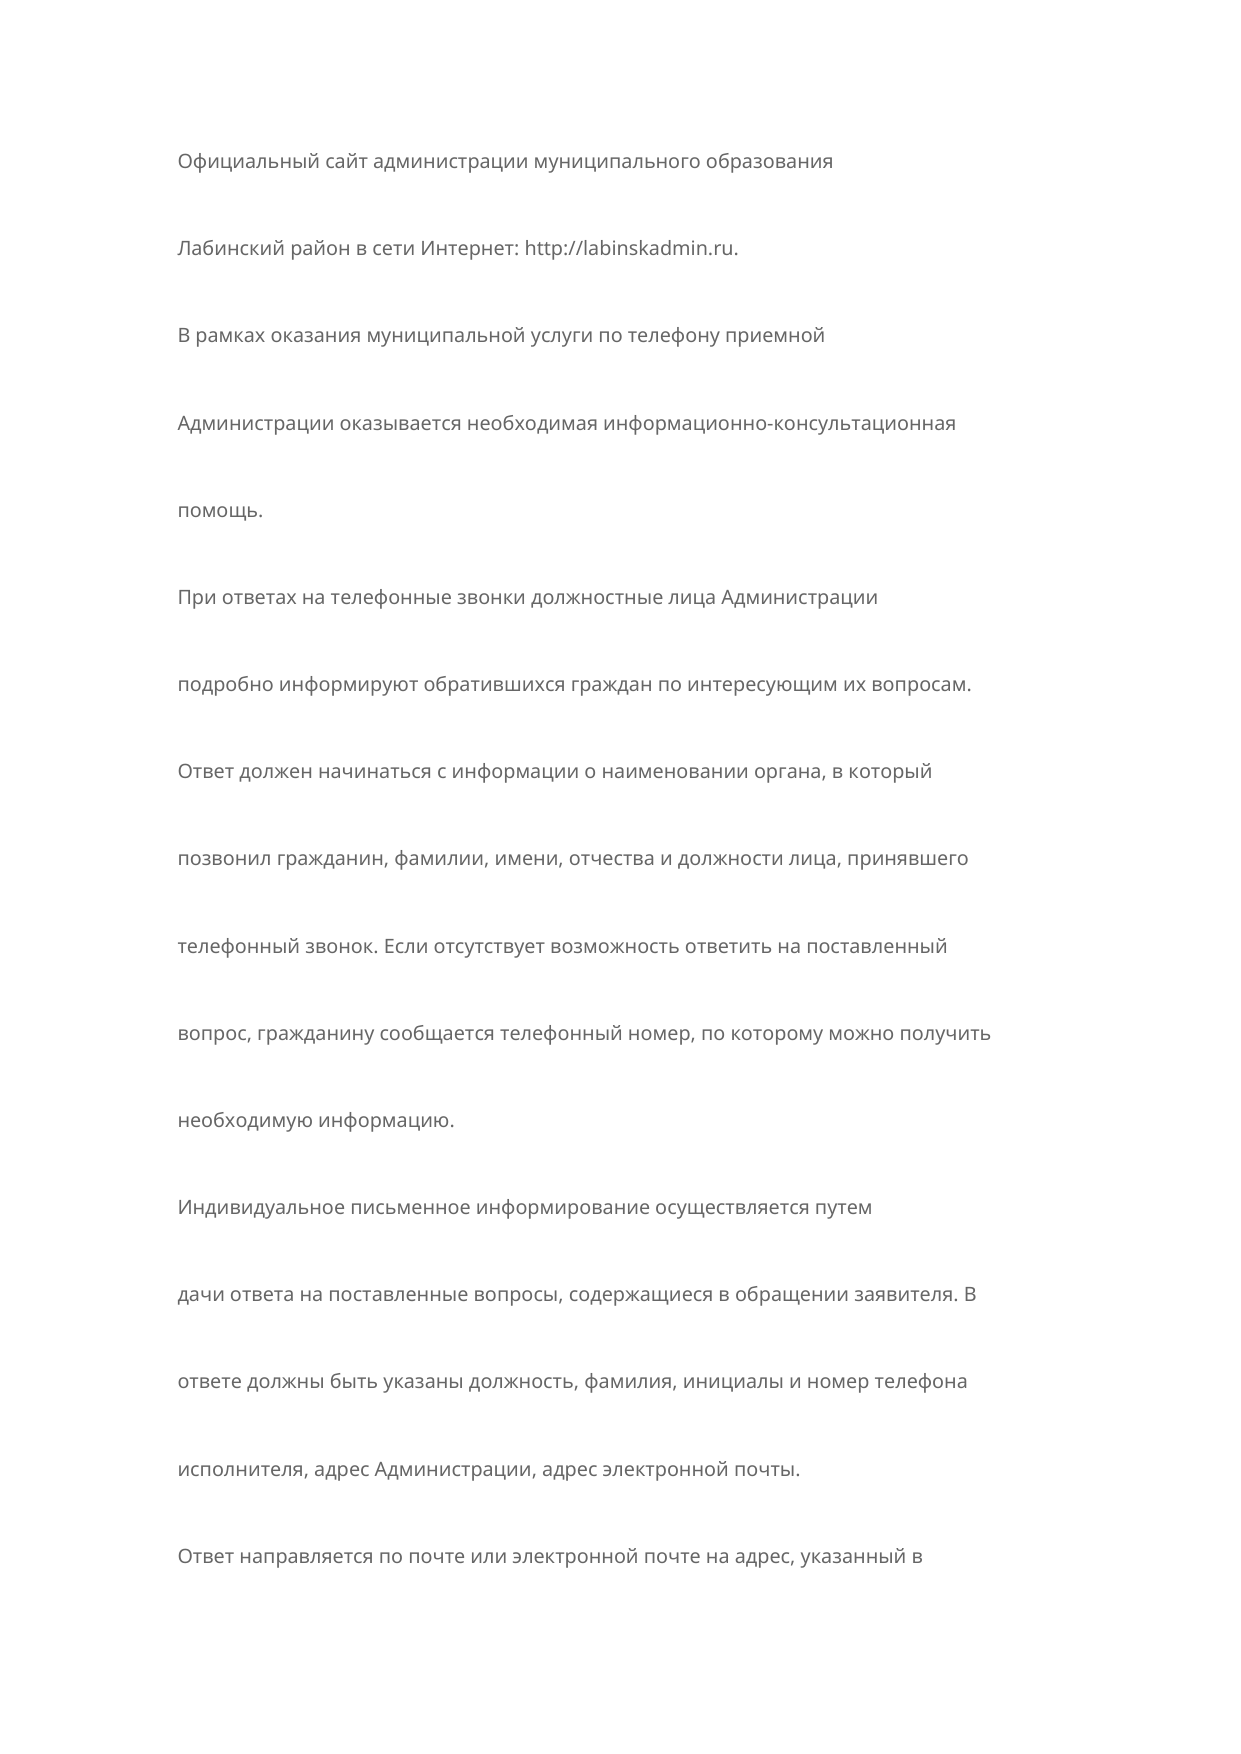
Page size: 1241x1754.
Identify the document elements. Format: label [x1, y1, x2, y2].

text [177, 118, 1152, 1627]
